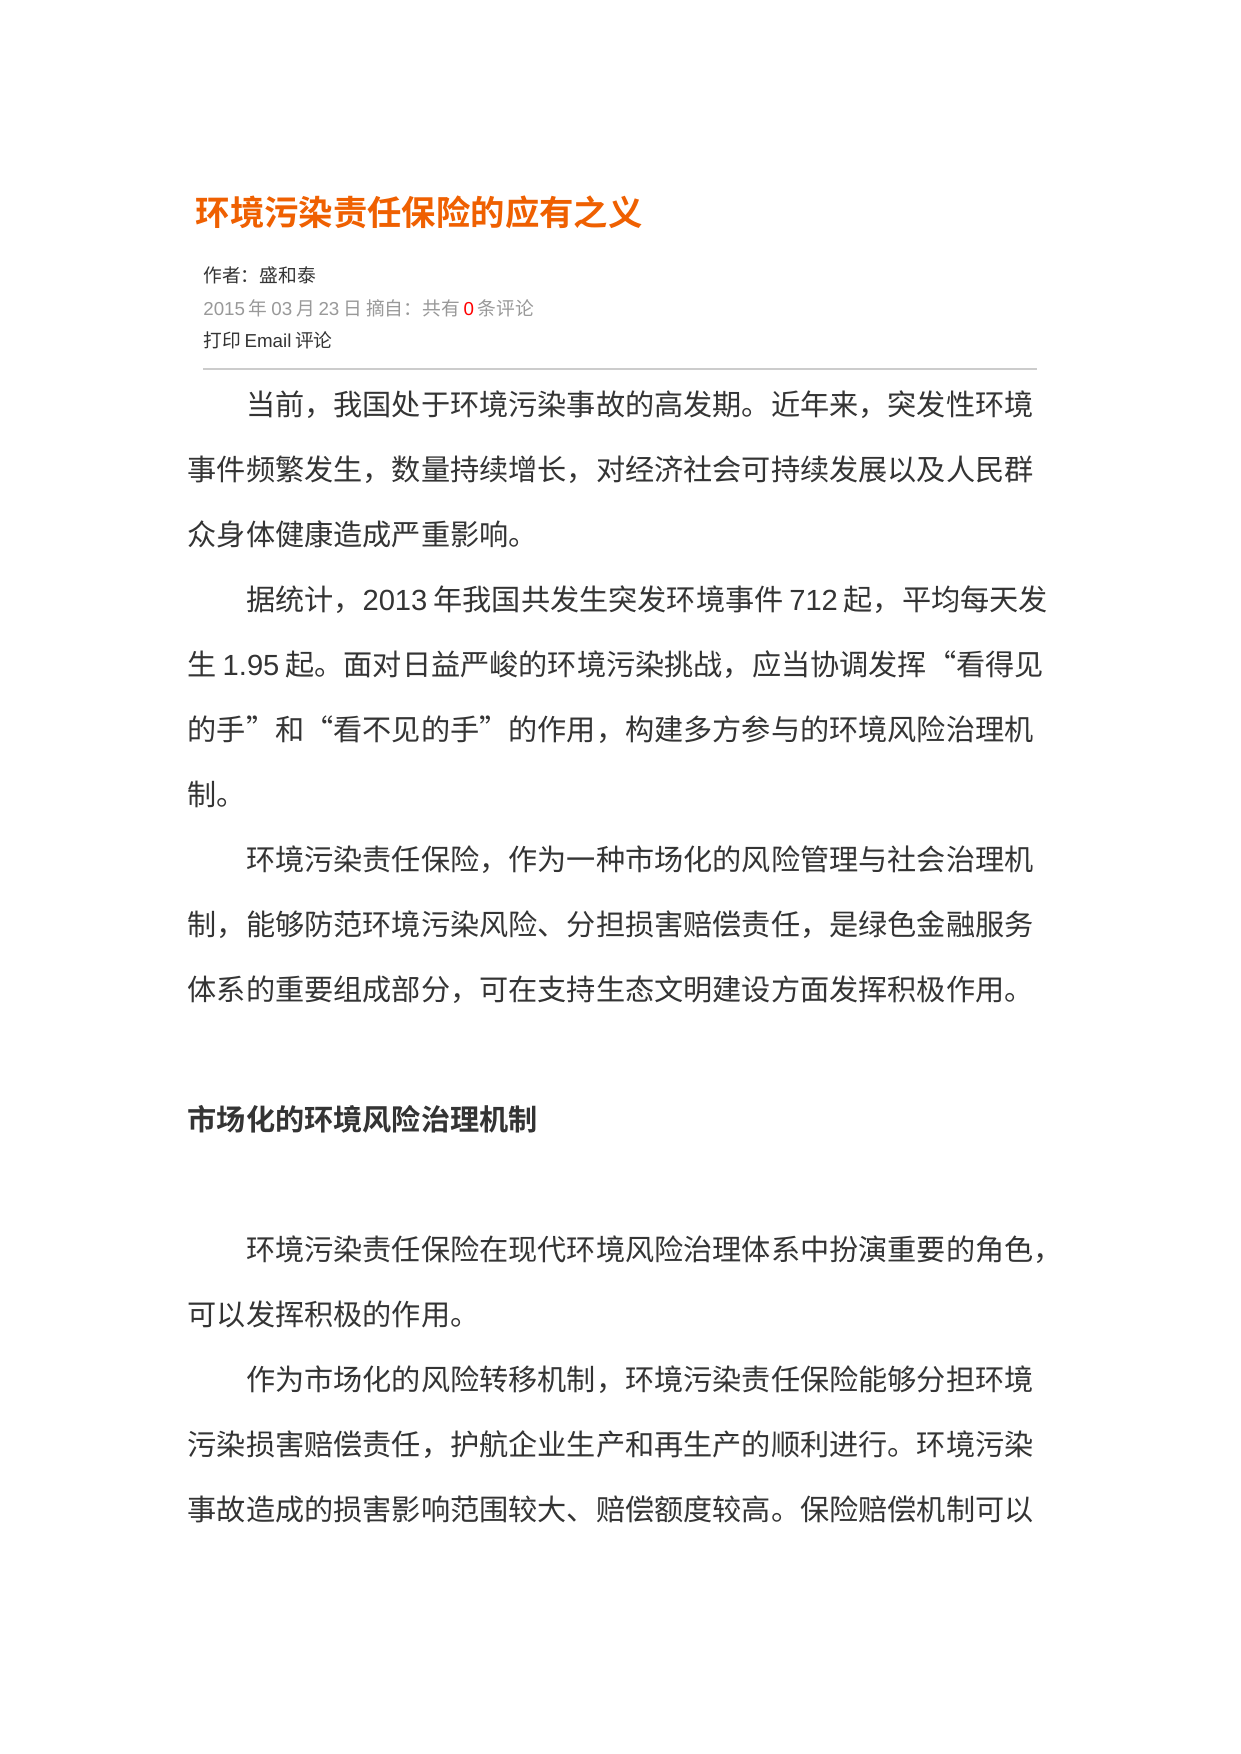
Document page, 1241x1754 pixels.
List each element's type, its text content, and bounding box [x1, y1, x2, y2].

text 市场化的环境风险治理机制 [187, 1085, 1053, 1150]
text 据统计，2013年我国共发生突发环境事件712起，平均每天发生1.95起。面对日益严峻的环境污染挑战，应当协调发挥“看得见的手”和“看不见的手”的作用，构建多方参与的环境风险治理机制。 [187, 565, 1053, 825]
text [187, 1345, 1053, 1540]
text 打印Email评论 [203, 323, 1037, 368]
text 环境污染责任保险在现代环境风险治理体系中扮演重要的角色，可以发挥积极的作用。 [187, 1215, 1053, 1345]
text 2015年03月23日 摘自：共有0条评论 [203, 291, 1037, 323]
text 环境污染责任保险的应有之义 [195, 178, 1045, 243]
text 作者：盛和泰 [203, 258, 1037, 291]
text 当前，我国处于环境污染事故的高发期。近年来，突发性环境事件频繁发生，数量持续增长，对经济社会可持续发展以及人民群众身体健康造成严重影响。 [187, 370, 1053, 565]
text 环境污染责任保险，作为一种市场化的风险管理与社会治理机制，能够防范环境污染风险、分担损害赔偿责任，是绿色金融服务体系的重要组成部分，可在支持生态文明建设方面发挥积极作用。 [187, 825, 1053, 1020]
